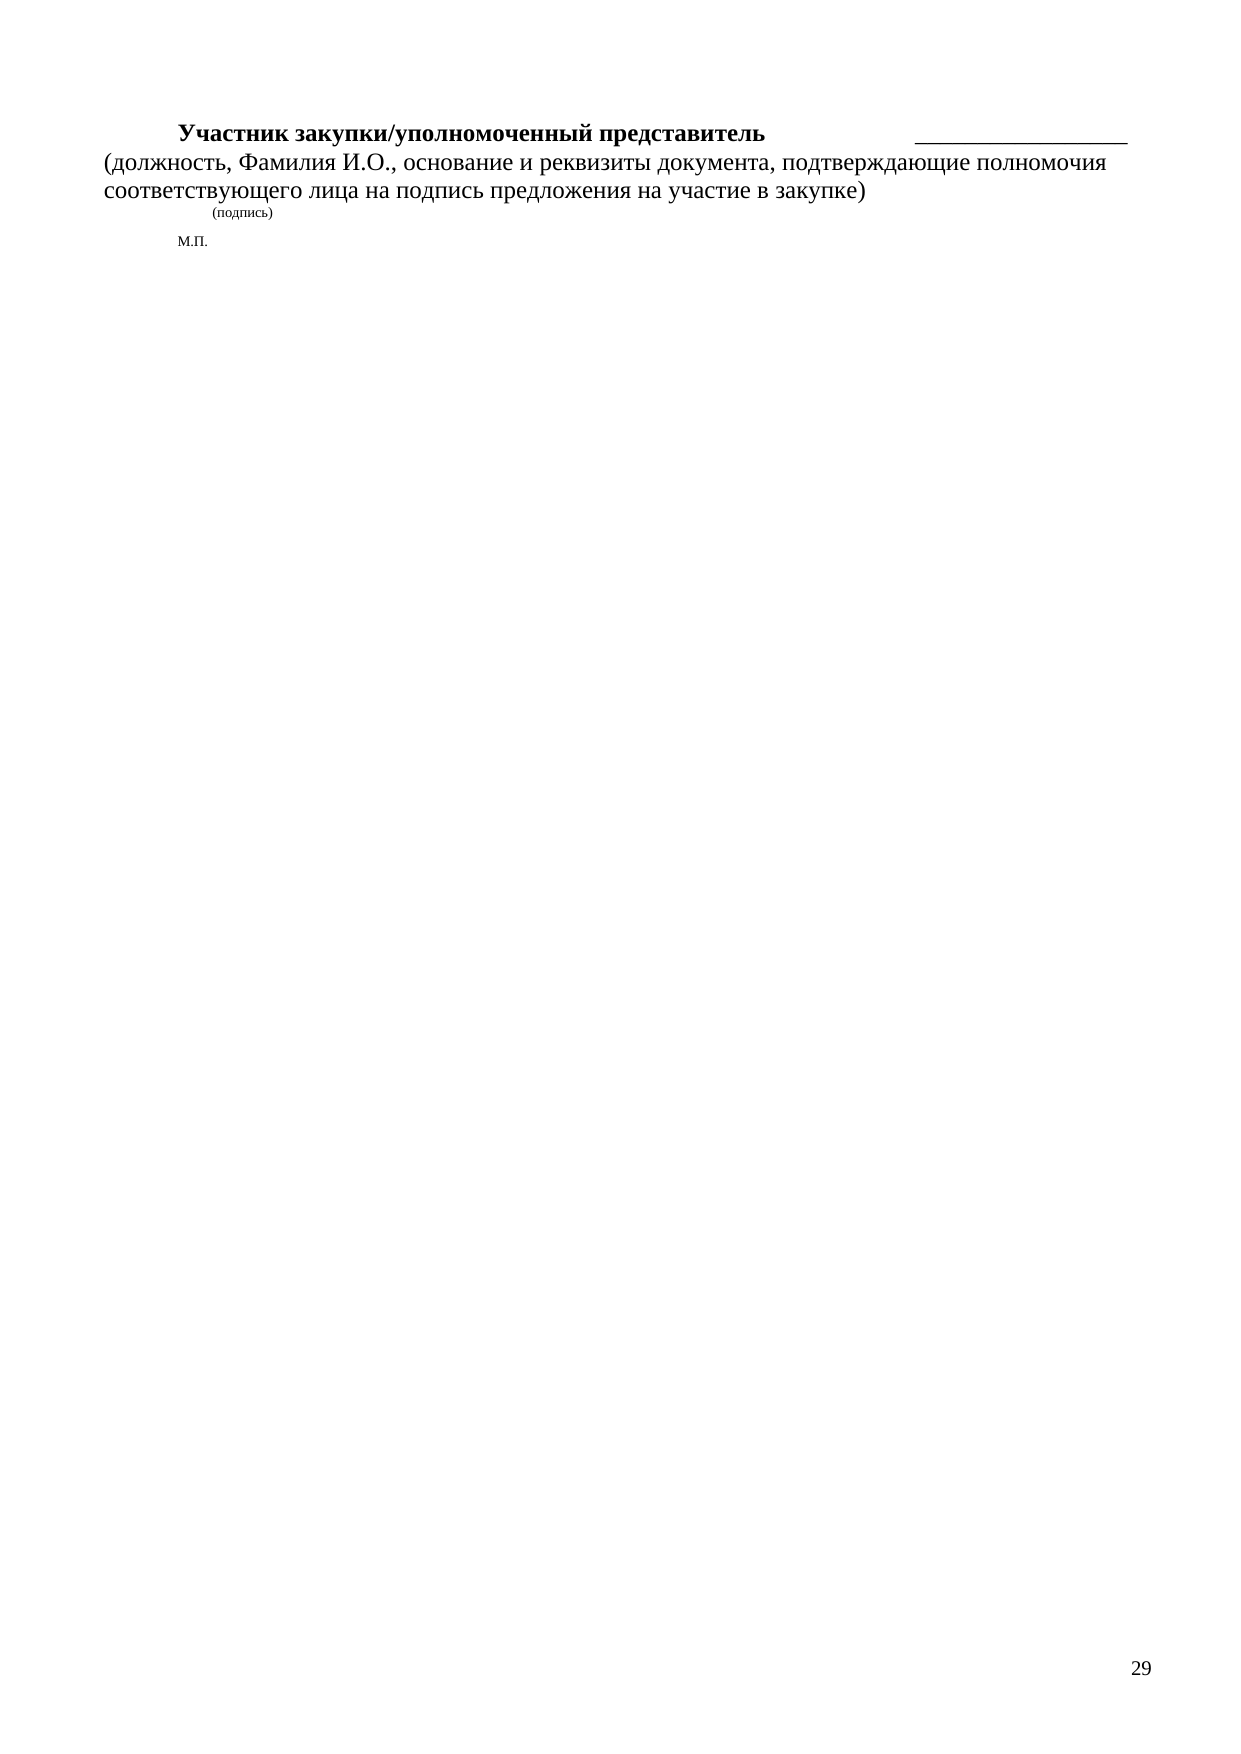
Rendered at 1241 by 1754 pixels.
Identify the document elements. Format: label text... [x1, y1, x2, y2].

text Участник закупки/уполномоченный представитель _________________ (должность, Фамилия И.О., основание и реквизиты документа, подтверждающие полномочия соответствующего лица на подпись предложения на участие в закупке) [103, 118, 1152, 204]
text М.П. [103, 233, 1152, 262]
text (подпись) [103, 204, 1152, 233]
